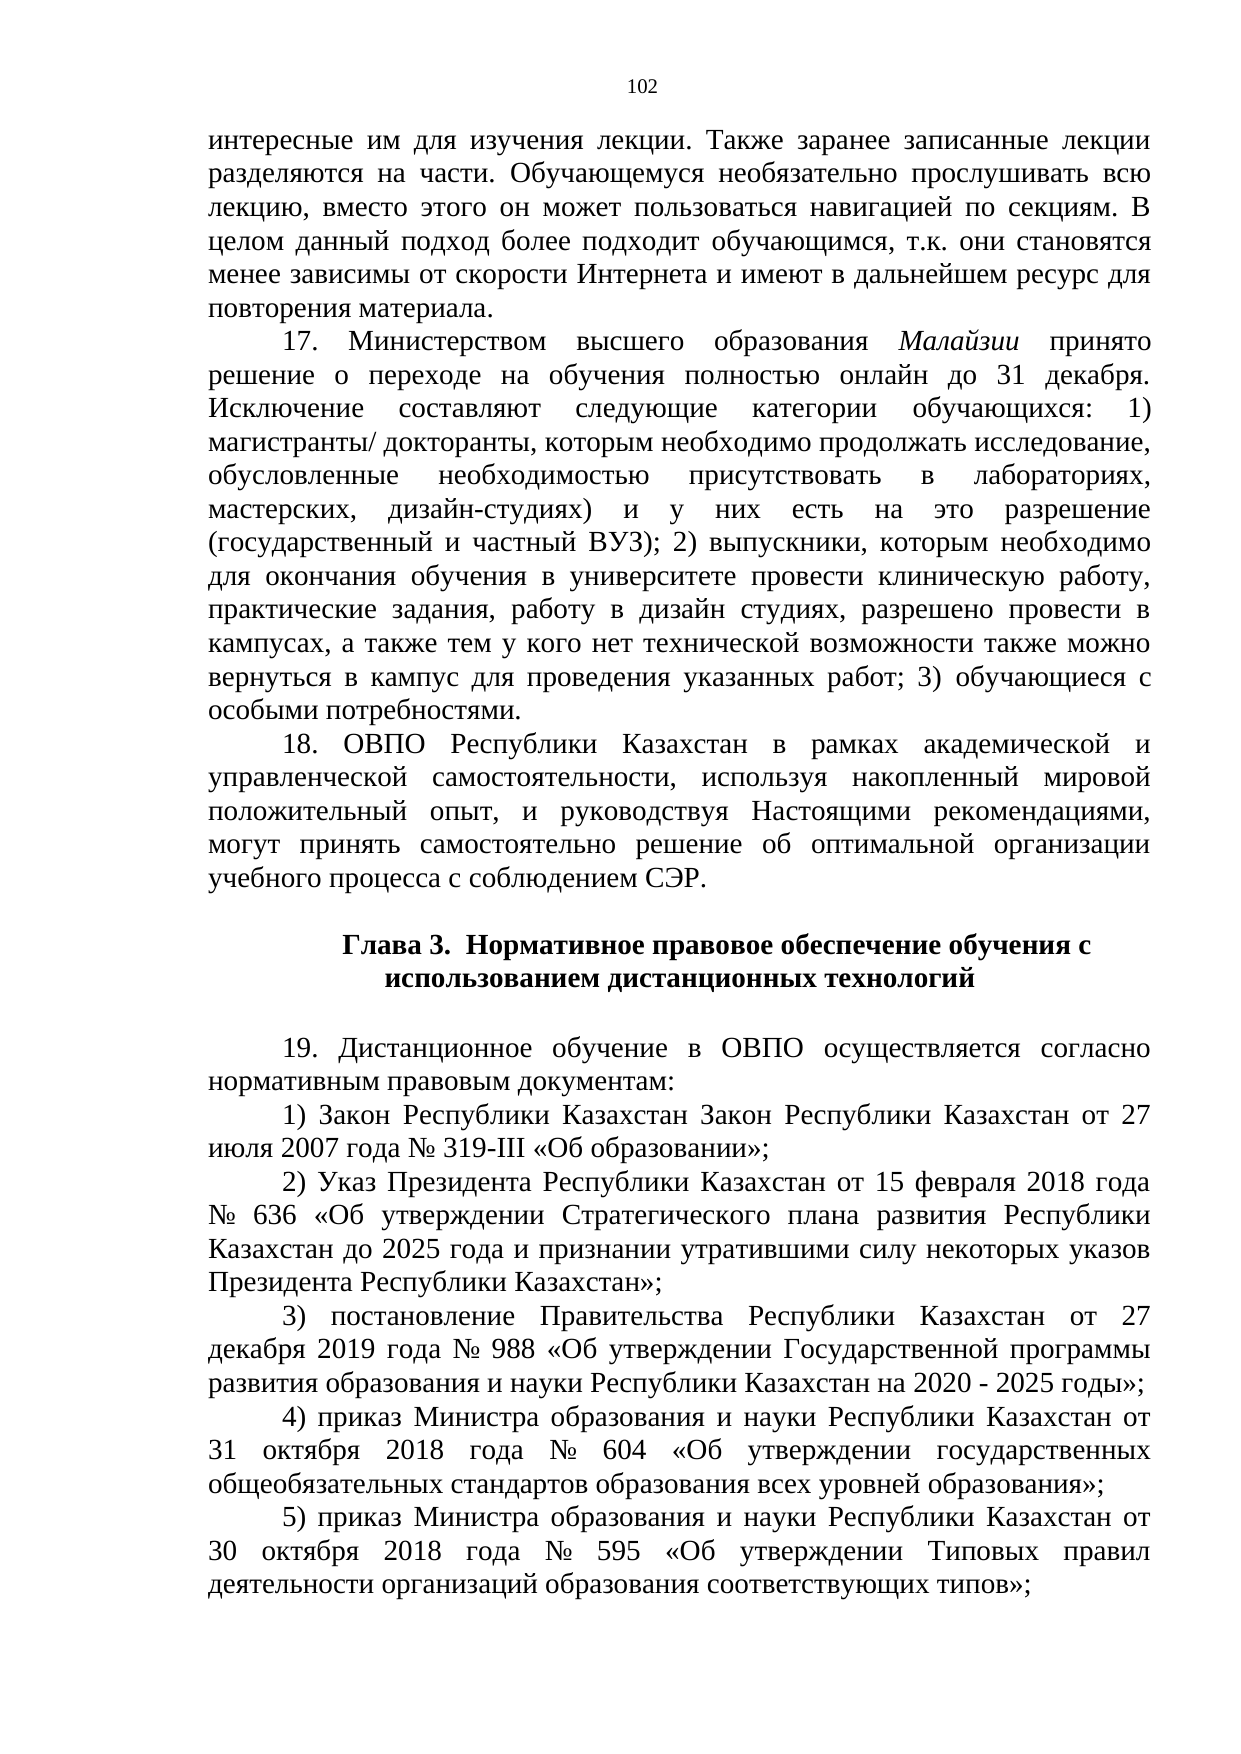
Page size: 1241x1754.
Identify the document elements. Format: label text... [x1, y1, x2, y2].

text 1) Закон Республики Казахстан Закон Республики Казахстан от 27 июля 2007 года № 319-III «Об образовании»; [208, 1097, 1152, 1164]
text 18. ОВПО Республики Казахстан в рамках академической и управленческой самостоятельности, используя накопленный мировой положительный опыт, и руководствуя Настоящими рекомендациями, могут принять самостоятельно решение об оптимальной организации учебного процесса с соблюдением СЭР. [208, 726, 1152, 893]
text 19. Дистанционное обучение в ОВПО осуществляется согласно нормативным правовым документам: [208, 1030, 1152, 1097]
text 5) приказ Министра образования и науки Республики Казахстан от 30 октября 2018 года № 595 «Об утверждении Типовых правил деятельности организаций образования соответствующих типов»; [208, 1499, 1152, 1600]
text 2) Указ Президента Республики Казахстан от 15 февраля 2018 года № 636 «Об утверждении Стратегического плана развития Республики Казахстан до 2025 года и признании утратившими силу некоторых указов Президента Республики Казахстан»; [208, 1164, 1152, 1298]
subtitle Глава 3. Нормативное правовое обеспечение обучения с использованием дистанционных технологий [208, 927, 1152, 994]
text 17. Министерством высшего образования Малайзии принято решение о переходе на обучения полностью онлайн до 31 декабря. Исключение составляют следующие категории обучающихся: 1) магистранты/ докторанты, которым необходимо продолжать исследование, обусловленные необходимостью присутствовать в лабораториях, мастерских, дизайн-студиях) и у них есть на это разрешение (государственный и частный ВУЗ); 2) выпускники, которым необходимо для окончания обучения в университете провести клиническую работу, практические задания, работу в дизайн студиях, разрешено провести в кампусах, а также тем у кого нет технической возможности также можно вернуться в кампус для проведения указанных работ; 3) обучающиеся с особыми потребностями. [208, 323, 1152, 726]
text 3) постановление Правительства Республики Казахстан от 27 декабря 2019 года № 988 «Об утверждении Государственной программы развития образования и науки Республики Казахстан на 2020 - 2025 годы»; [208, 1298, 1152, 1399]
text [208, 122, 1152, 323]
text 4) приказ Министра образования и науки Республики Казахстан от 31 октября 2018 года № 604 «Об утверждении государственных общеобязательных стандартов образования всех уровней образования»; [208, 1399, 1152, 1499]
